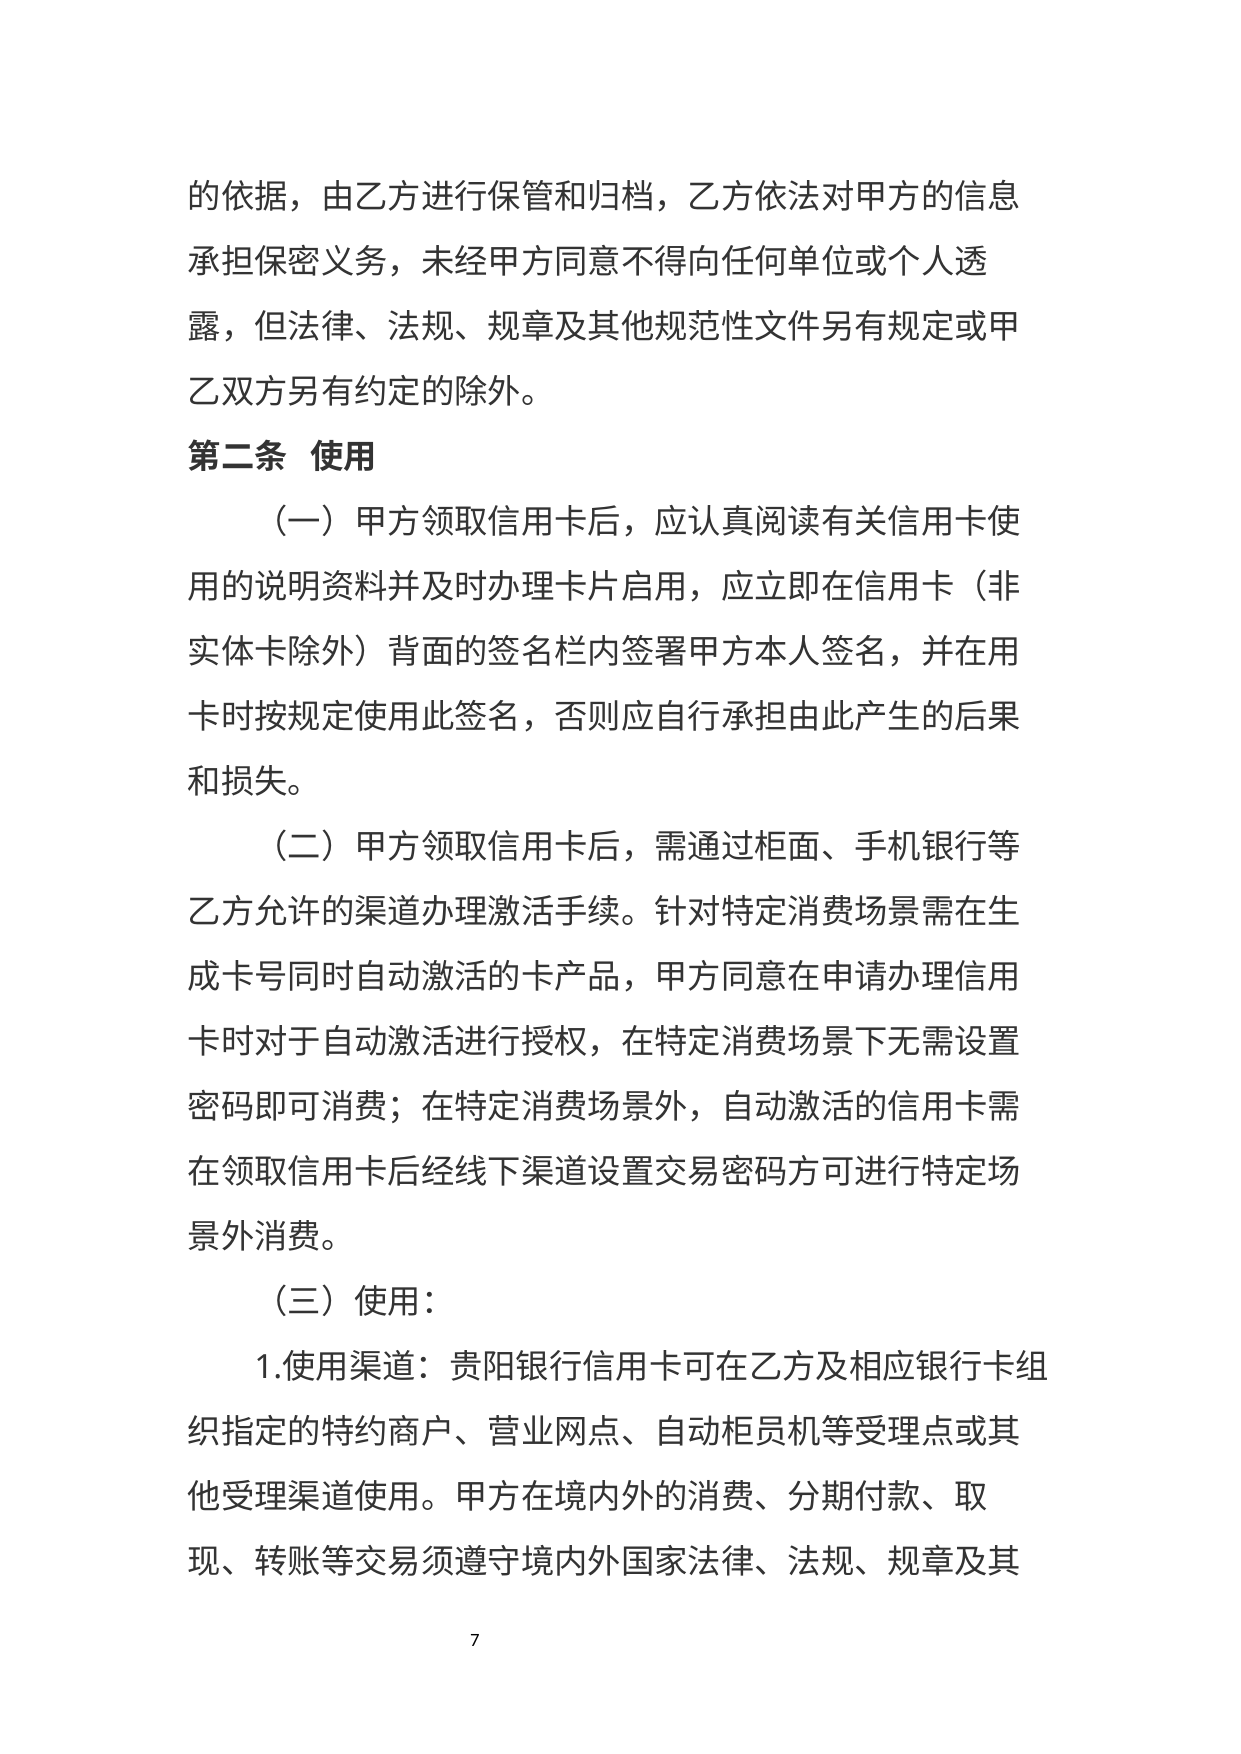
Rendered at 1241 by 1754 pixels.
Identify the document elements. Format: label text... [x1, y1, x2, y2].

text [187, 1332, 1053, 1592]
text （二）甲方领取信用卡后，需通过柜面、手机银行等乙方允许的渠道办理激活手续。针对特定消费场景需在生成卡号同时自动激活的卡产品，甲方同意在申请办理信用卡时对于自动激活进行授权，在特定消费场景下无需设置密码即可消费；在特定消费场景外，自动激活的信用卡需在领取信用卡后经线下渠道设置交易密码方可进行特定场景外消费。 [187, 812, 1053, 1267]
text 第二条 使用 [187, 422, 1053, 487]
text （三）使用： [187, 1267, 1053, 1332]
text （一）甲方领取信用卡后，应认真阅读有关信用卡使用的说明资料并及时办理卡片启用，应立即在信用卡（非实体卡除外）背面的签名栏内签署甲方本人签名，并在用卡时按规定使用此签名，否则应自行承担由此产生的后果和损失。 [187, 487, 1053, 812]
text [187, 162, 1053, 422]
